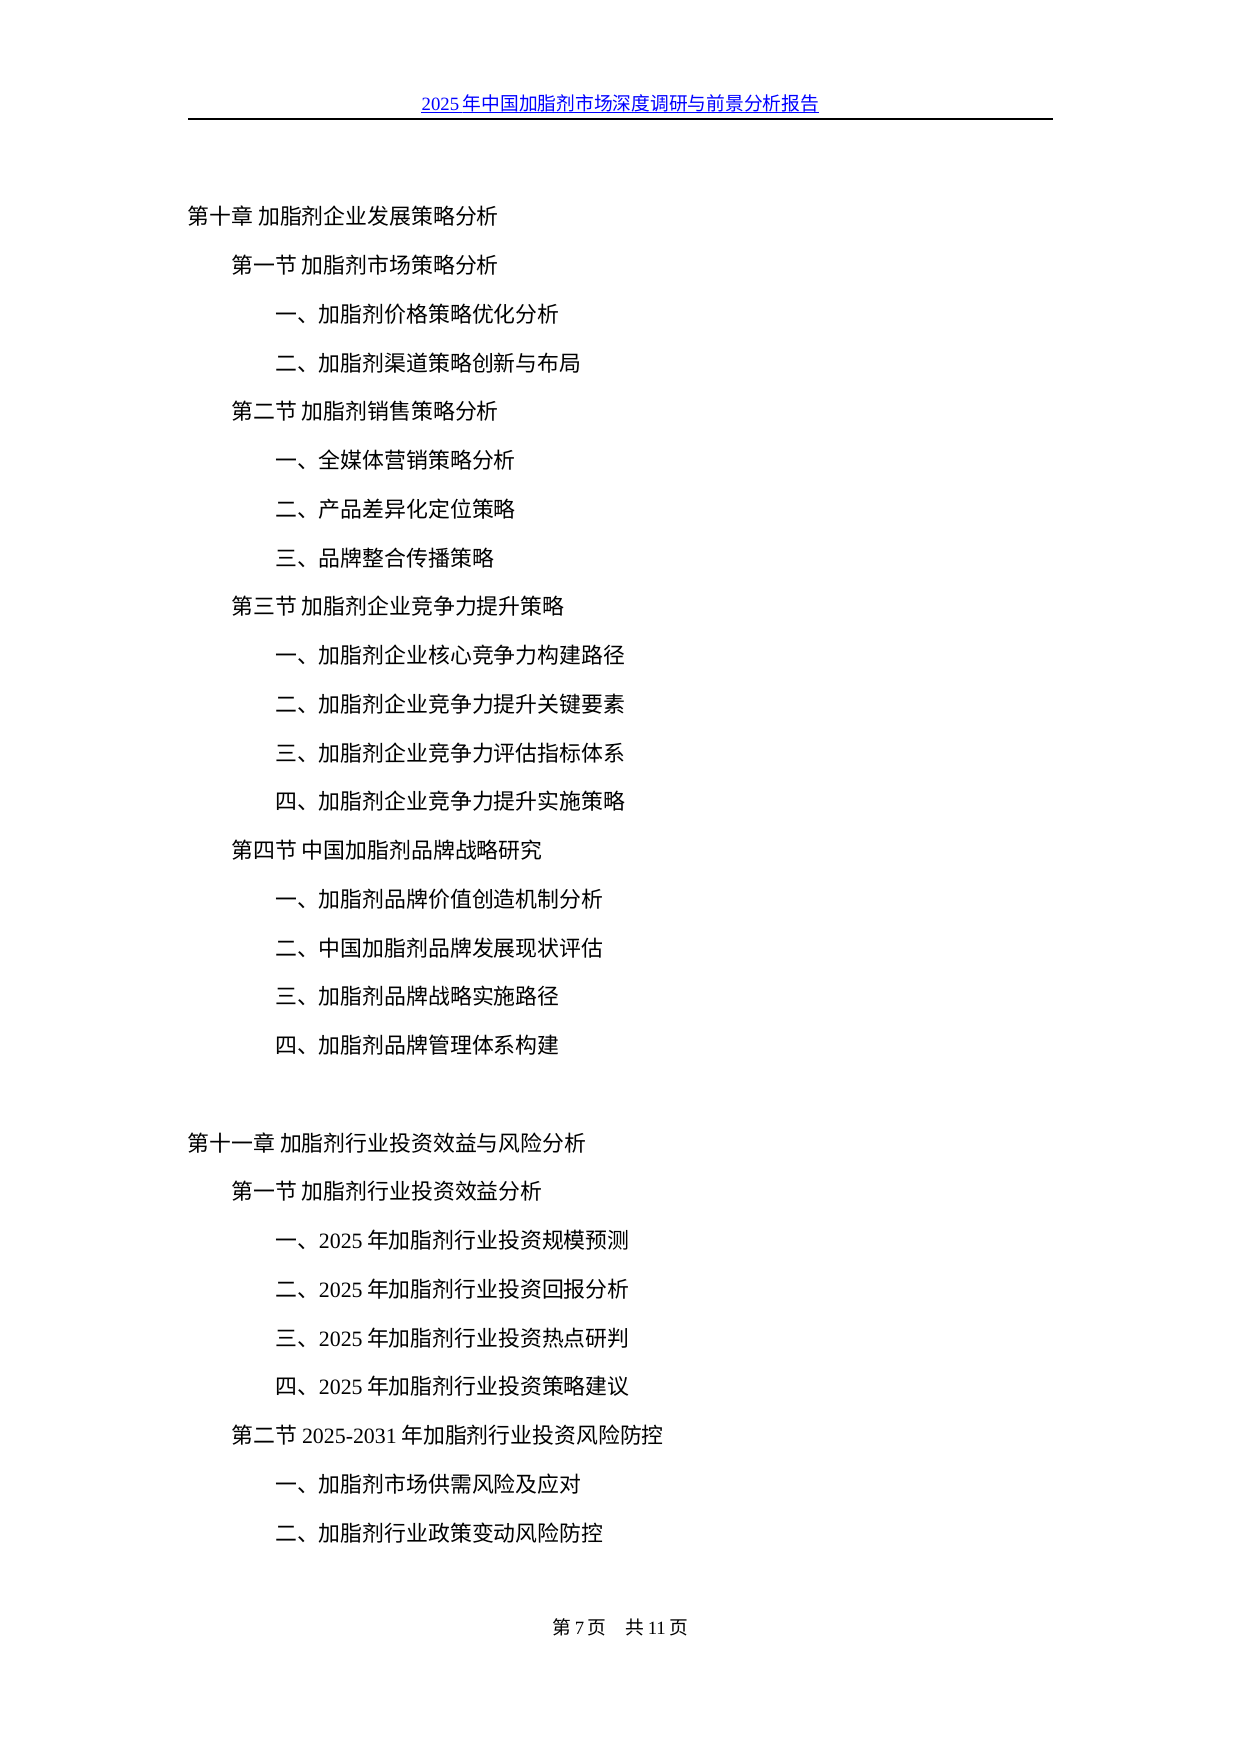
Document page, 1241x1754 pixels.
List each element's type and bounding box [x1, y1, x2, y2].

text [187, 150, 1053, 1548]
